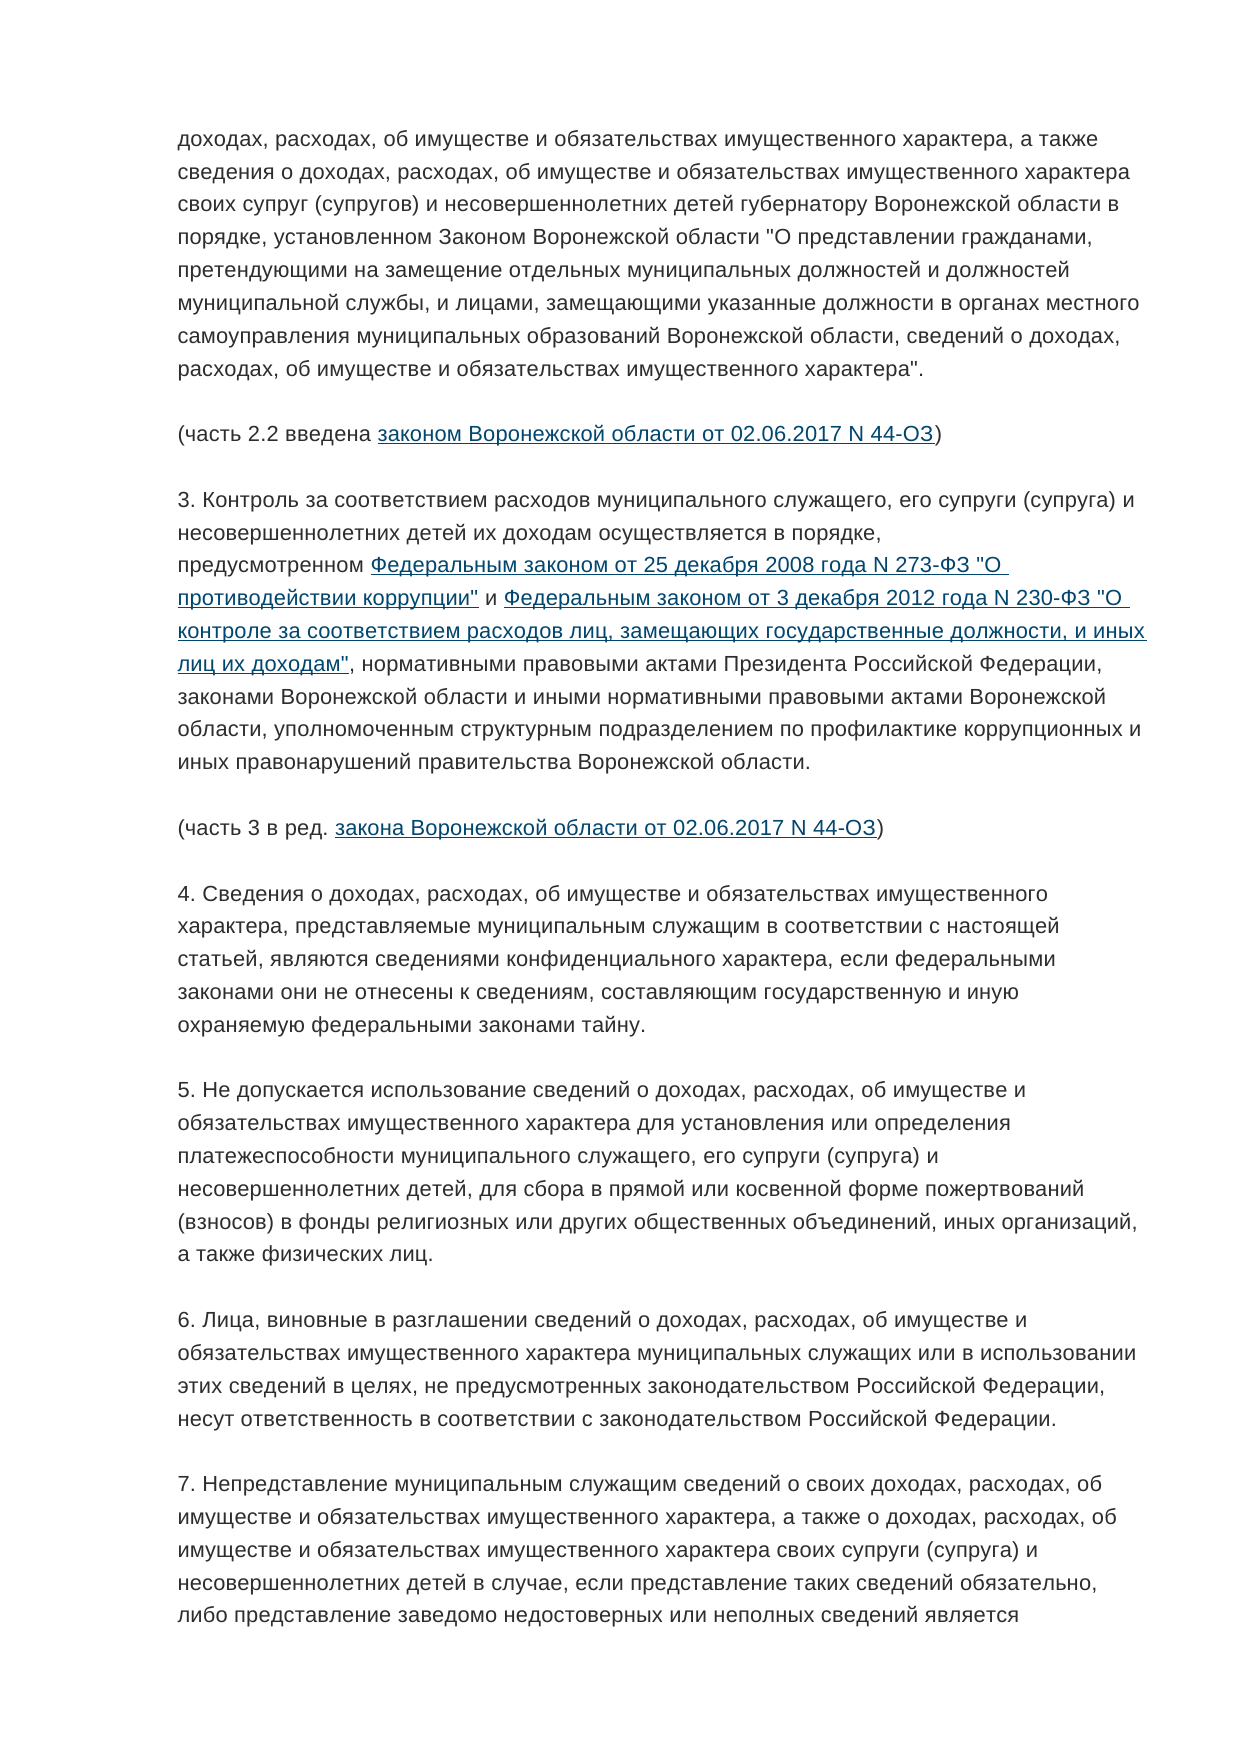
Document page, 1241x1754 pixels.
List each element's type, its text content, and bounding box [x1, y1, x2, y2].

text (часть 3 в ред. закона Воронежской области от 02.06.2017 N 44-ОЗ) [177, 774, 1152, 840]
text 3. Контроль за соответствием расходов муниципального служащего, его супруги (супруга) и несовершеннолетних детей их доходам осуществляется в порядке, предусмотренном Федеральным законом от 25 декабря 2008 года N 273-ФЗ "О противодействии коррупции" и Федеральным законом от 3 декабря 2012 года N 230-ФЗ "О контроле за соответствием расходов лиц, замещающих государственные должности, и иных лиц их доходам", нормативными правовыми актами Президента Российской Федерации, законами Воронежской области и иными нормативными правовыми актами Воронежской области, уполномоченным структурным подразделением по профилактике коррупционных и иных правонарушений правительства Воронежской области. [177, 446, 1152, 774]
text 6. Лица, виновные в разглашении сведений о доходах, расходах, об имуществе и обязательствах имущественного характера муниципальных служащих или в использовании этих сведений в целях, не предусмотренных законодательством Российской Федерации, несут ответственность в соответствии с законодательством Российской Федерации. [177, 1267, 1152, 1431]
text 5. Не допускается использование сведений о доходах, расходах, об имуществе и обязательствах имущественного характера для установления или определения платежеспособности муниципального служащего, его супруги (супруга) и несовершеннолетних детей, для сбора в прямой или косвенной форме пожертвований (взносов) в фонды религиозных или других общественных объединений, иных организаций, а также физических лиц. [177, 1037, 1152, 1267]
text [177, 118, 1152, 381]
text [177, 1431, 1152, 1627]
text (часть 2.2 введена законом Воронежской области от 02.06.2017 N 44-ОЗ) [177, 381, 1152, 446]
text 4. Сведения о доходах, расходах, об имуществе и обязательствах имущественного характера, представляемые муниципальным служащим в соответствии с настоящей статьей, являются сведениями конфиденциального характера, если федеральными законами они не отнесены к сведениям, составляющим государственную и иную охраняемую федеральными законами тайну. [177, 840, 1152, 1037]
